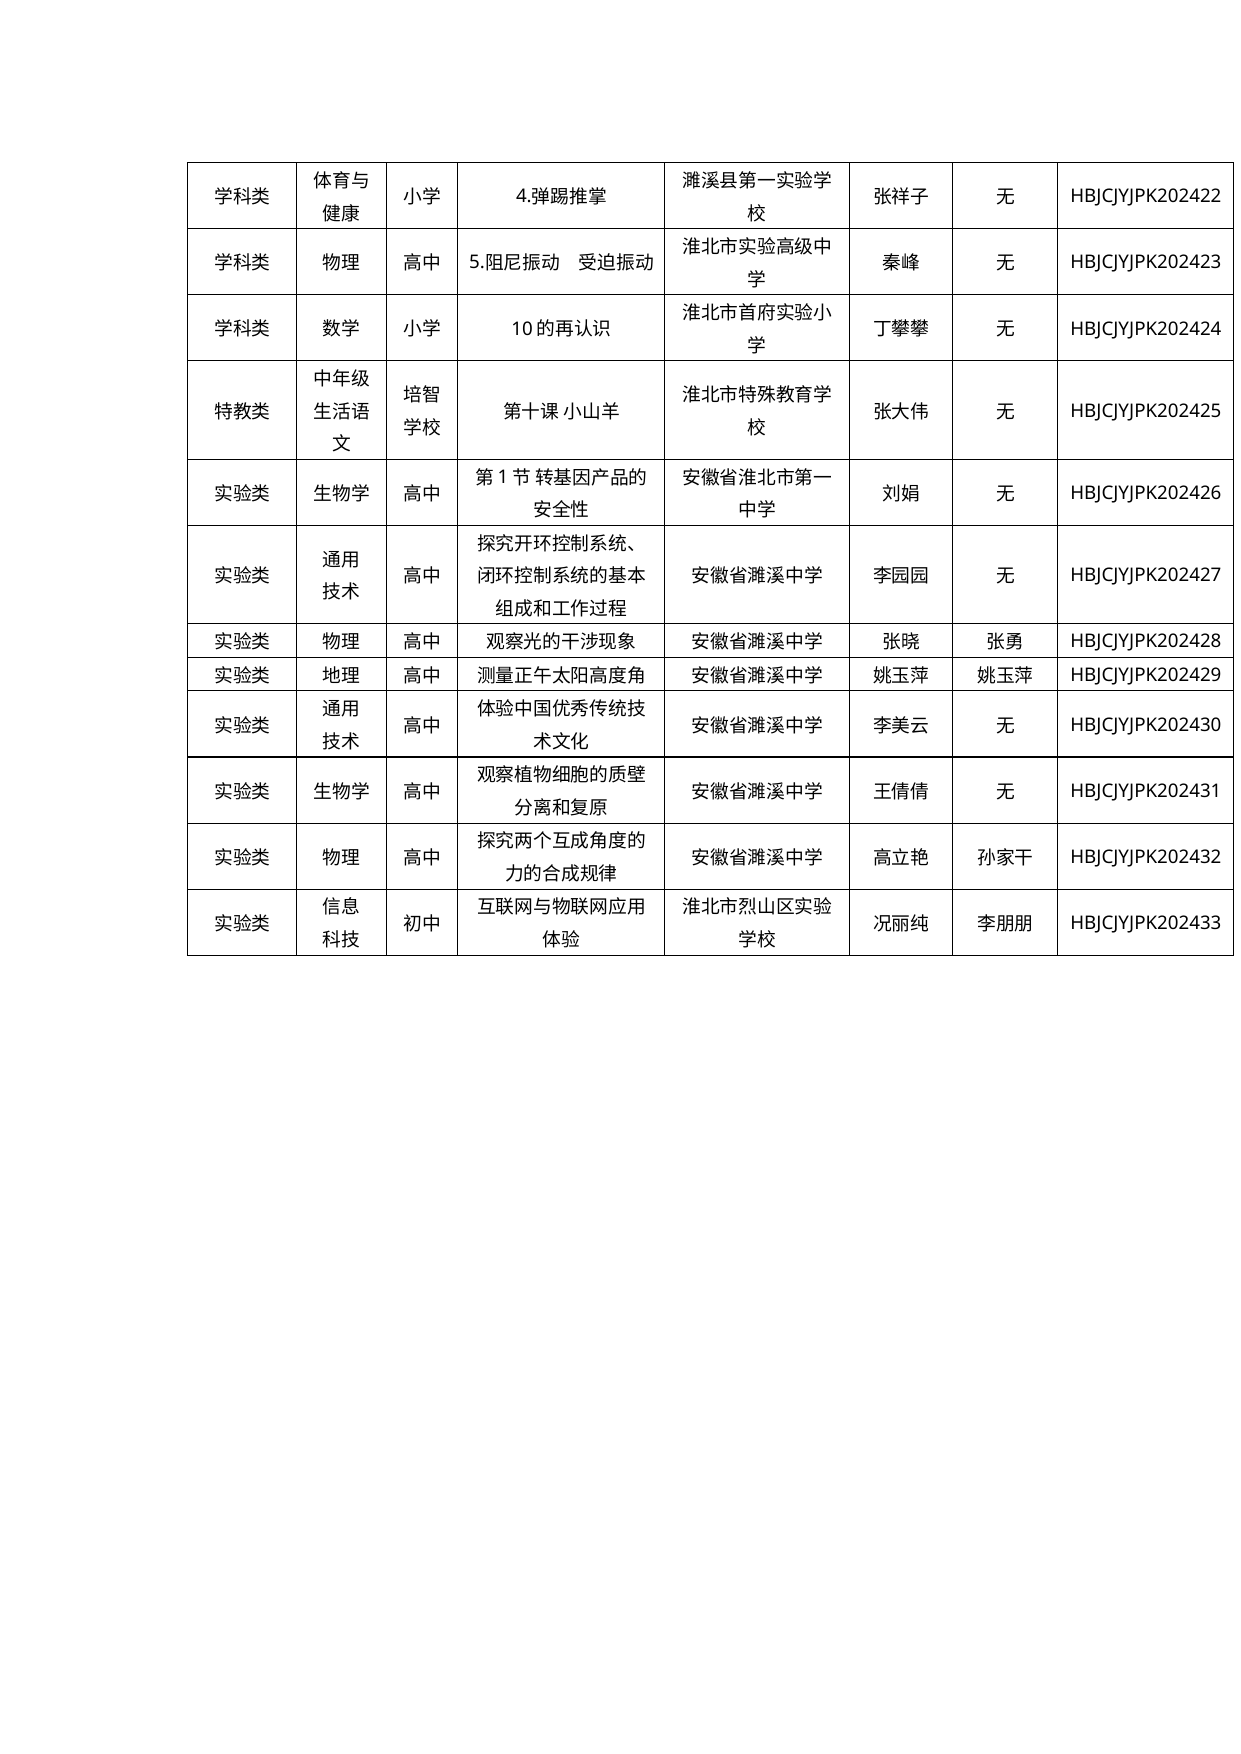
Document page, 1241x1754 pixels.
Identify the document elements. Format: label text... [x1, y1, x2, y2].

table_cell 淮北市烈山区实验学校 [665, 890, 849, 954]
table_cell 学科类 [188, 229, 296, 294]
table_cell 通用 技术 [297, 691, 386, 756]
table_cell HBJCJYJPK202426 [1058, 460, 1233, 525]
table_cell HBJCJYJPK202433 [1058, 890, 1233, 954]
table_cell 无 [953, 758, 1057, 822]
table_cell HBJCJYJPK202422 [1058, 163, 1233, 228]
table_cell 秦峰 [850, 229, 952, 294]
table_cell 实验类 [188, 691, 296, 756]
table_cell 实验类 [188, 824, 296, 888]
table_cell 观察植物细胞的质壁分离和复原 [458, 758, 664, 822]
table_cell 互联网与物联网应用体验 [458, 890, 664, 954]
table_cell 小学 [387, 163, 457, 228]
table_cell 物理 [297, 229, 386, 294]
table_cell 生物学 [297, 460, 386, 525]
table_cell 安徽省濉溪中学 [665, 624, 849, 657]
table_cell 高中 [387, 229, 457, 294]
table_cell 安徽省濉溪中学 [665, 691, 849, 756]
table_cell 王倩倩 [850, 758, 952, 822]
table_cell 淮北市特殊教育学校 [665, 361, 849, 459]
table_cell 高中 [387, 460, 457, 525]
table_cell 张大伟 [850, 361, 952, 459]
table_cell 无 [953, 229, 1057, 294]
table_cell 探究开环控制系统、闭环控制系统的基本组成和工作过程 [458, 526, 664, 623]
table_cell 地理 [297, 658, 386, 690]
table_cell 数学 [297, 295, 386, 360]
table_cell 淮北市实验高级中学 [665, 229, 849, 294]
table_cell 无 [953, 526, 1057, 623]
table_cell 小学 [387, 295, 457, 360]
table_cell 4.弹踢推掌 [458, 163, 664, 228]
table_cell 高中 [387, 526, 457, 623]
table_cell 实验类 [188, 624, 296, 657]
table_cell HBJCJYJPK202432 [1058, 824, 1233, 888]
table_cell 无 [953, 295, 1057, 360]
table_cell 无 [953, 691, 1057, 756]
table_cell 刘娟 [850, 460, 952, 525]
table_cell 姚玉萍 [850, 658, 952, 690]
table_cell 物理 [297, 824, 386, 888]
table_cell 无 [953, 163, 1057, 228]
table_cell HBJCJYJPK202424 [1058, 295, 1233, 360]
table_cell 中年级生活语文 [297, 361, 386, 459]
table_cell 高中 [387, 691, 457, 756]
table_cell 高中 [387, 758, 457, 822]
table_cell 高中 [387, 624, 457, 657]
table_cell 无 [953, 460, 1057, 525]
table_cell 濉溪县第一实验学校 [665, 163, 849, 228]
table_cell 实验类 [188, 526, 296, 623]
table_cell 李美云 [850, 691, 952, 756]
table_cell 实验类 [188, 890, 296, 954]
table_cell 张晓 [850, 624, 952, 657]
table_cell 初中 [387, 890, 457, 954]
table_cell 学科类 [188, 295, 296, 360]
table_cell 第1节 转基因产品的安全性 [458, 460, 664, 525]
table_cell 安徽省濉溪中学 [665, 658, 849, 690]
table_cell 体育与健康 [297, 163, 386, 228]
table_cell 安徽省淮北市第一中学 [665, 460, 849, 525]
table_cell 丁攀攀 [850, 295, 952, 360]
table_cell 安徽省濉溪中学 [665, 824, 849, 888]
table_cell HBJCJYJPK202429 [1058, 658, 1233, 690]
table_cell 张勇 [953, 624, 1057, 657]
table_cell 无 [953, 361, 1057, 459]
table_cell 实验类 [188, 758, 296, 822]
table_cell 体验中国优秀传统技术文化 [458, 691, 664, 756]
table_cell 观察光的干涉现象 [458, 624, 664, 657]
table_cell 5.阻尼振动 受迫振动 [458, 229, 664, 294]
table_cell HBJCJYJPK202425 [1058, 361, 1233, 459]
table_cell 物理 [297, 624, 386, 657]
table_cell 高中 [387, 658, 457, 690]
table_cell 测量正午太阳高度角 [458, 658, 664, 690]
table_cell 安徽省濉溪中学 [665, 526, 849, 623]
table_cell 实验类 [188, 658, 296, 690]
table_cell 况丽纯 [850, 890, 952, 954]
table_cell 第十课 小山羊 [458, 361, 664, 459]
table_cell HBJCJYJPK202431 [1058, 758, 1233, 822]
table_cell HBJCJYJPK202428 [1058, 624, 1233, 657]
table_cell HBJCJYJPK202430 [1058, 691, 1233, 756]
table_cell 信息 科技 [297, 890, 386, 954]
table_cell HBJCJYJPK202423 [1058, 229, 1233, 294]
table_cell 10的再认识 [458, 295, 664, 360]
table_cell 姚玉萍 [953, 658, 1057, 690]
table_cell 生物学 [297, 758, 386, 822]
table_cell 培智学校 [387, 361, 457, 459]
table_cell 学科类 [188, 163, 296, 228]
table_cell 安徽省濉溪中学 [665, 758, 849, 822]
table_cell 高立艳 [850, 824, 952, 888]
table_cell 通用 技术 [297, 526, 386, 623]
table_cell 张祥子 [850, 163, 952, 228]
table_cell 淮北市首府实验小学 [665, 295, 849, 360]
table_cell 孙家干 [953, 824, 1057, 888]
table_cell 李朋朋 [953, 890, 1057, 954]
table_cell 探究两个互成角度的力的合成规律 [458, 824, 664, 888]
table_cell 特教类 [188, 361, 296, 459]
table_cell 高中 [387, 824, 457, 888]
table_cell 李园园 [850, 526, 952, 623]
table_cell 实验类 [188, 460, 296, 525]
table_cell HBJCJYJPK202427 [1058, 526, 1233, 623]
